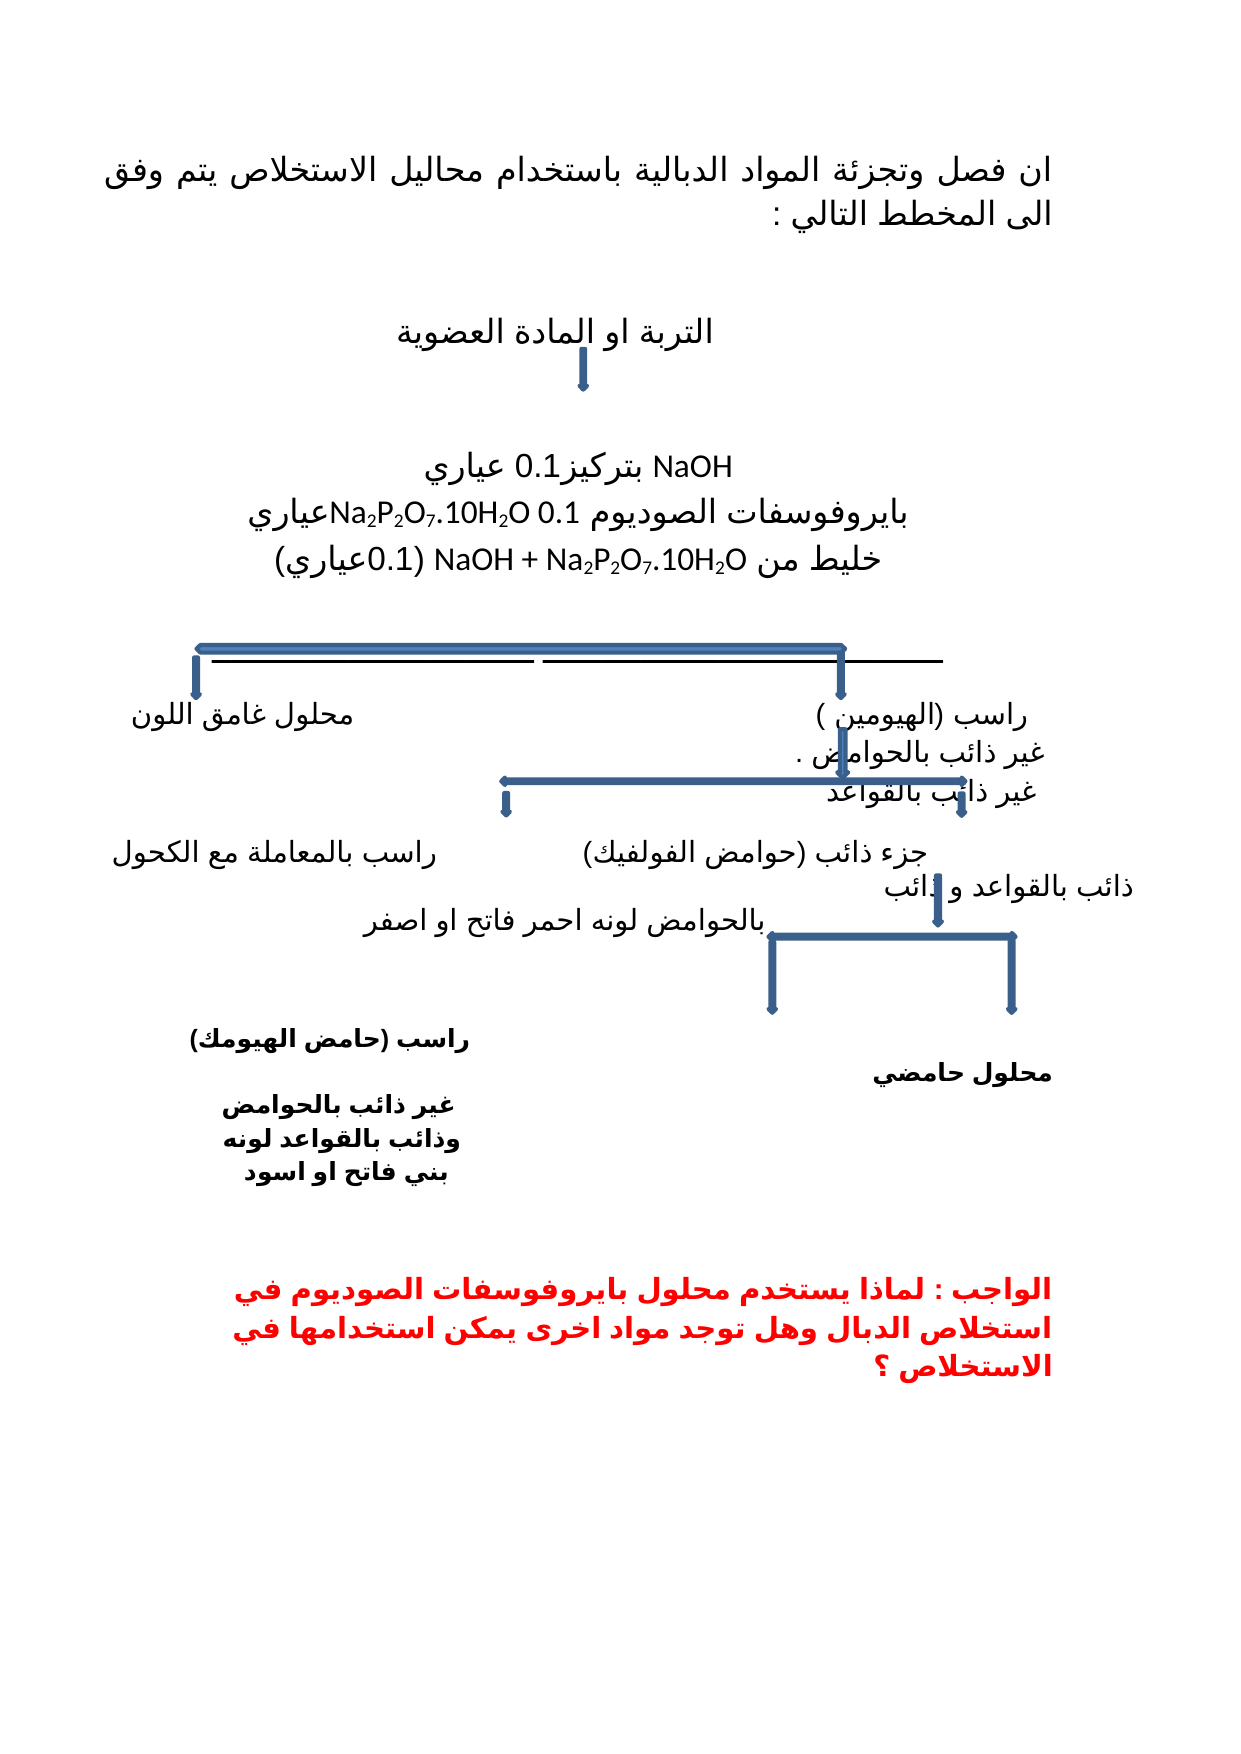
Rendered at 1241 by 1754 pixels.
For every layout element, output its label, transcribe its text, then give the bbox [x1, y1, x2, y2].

text غير ذائب بالحوامض [103, 1091, 1053, 1119]
text ـــــــــــــــــــــــــــــــــــــــــ ـــــــــــــــــــــــــــــــــ [103, 632, 1053, 670]
text NaOH بتركيز0.1 عياري [103, 445, 1053, 486]
text غير ذائب بالحوامض . [103, 735, 837, 769]
text بايروفوسفات الصوديوم Na2P2O7.10H2O 0.1عياري [103, 492, 1053, 532]
text ذائب بالقواعد و ذائب [29, 869, 1177, 903]
text جزء ذائب (حوامض الفولفيك) راسب بالمعاملة مع الكحول [103, 836, 1053, 869]
text وذائب بالقواعد لونه [103, 1123, 1053, 1152]
text راسب (حامض الهيومك) محلول حامضي [103, 1024, 1053, 1086]
text غير ذائب بالحوامض . [848, 735, 1053, 769]
text خليط من NaOH + Na2P2O7.10H2O (0.1عياري) [103, 538, 1053, 579]
text بني فاتح او اسود [103, 1157, 1053, 1186]
text غير ذائب بالقواعد [103, 774, 900, 807]
text بالحوامض لونه احمر فاتح او اصفر [103, 903, 1053, 936]
text غير ذائب بالقواعد [848, 774, 1053, 807]
text الواجب : لماذا يستخدم محلول بايروفوسفات الصوديوم في استخلاص الدبال وهل توجد مواد اخرى يمكن استخدامها في الاستخلاص ؟ [103, 1272, 1053, 1383]
text التربة او المادة العضوية [103, 312, 1053, 351]
text راسب (الهيومين ) محلول غامق اللون [103, 697, 1053, 730]
text ان فصل وتجزئة المواد الدبالية باستخدام محاليل الاستخلاص يتم وفق الى المخطط التالي : [103, 150, 1053, 233]
